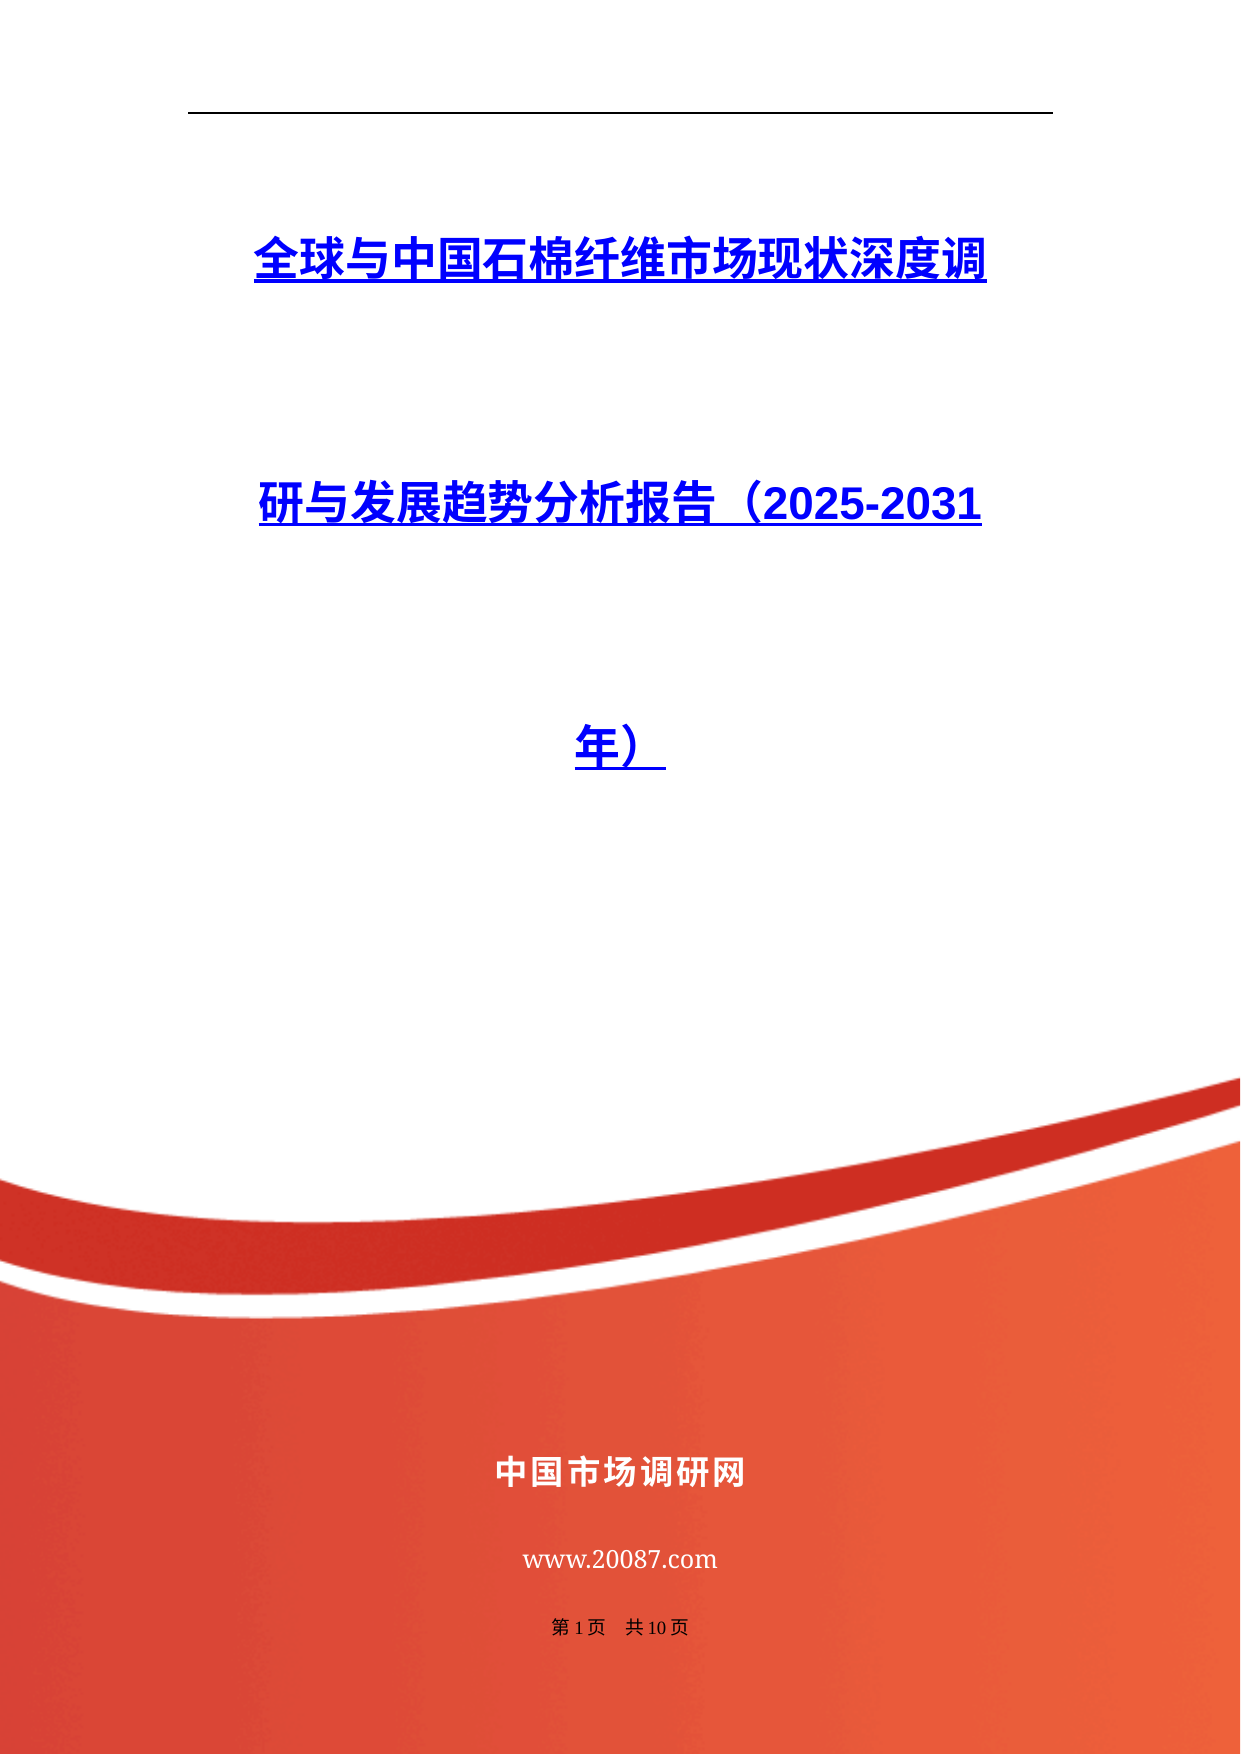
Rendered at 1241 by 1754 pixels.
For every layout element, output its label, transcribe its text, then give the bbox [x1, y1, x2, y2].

text www.20087.com [187, 1526, 1053, 1591]
table_header 全球与中国石棉纤维市场现状深度调研与发展趋势分析报告（2025-2031年） [188, 207, 1053, 871]
subtitle 中国市场调研网 [187, 1437, 1053, 1502]
picture [0, 1006, 1241, 1754]
